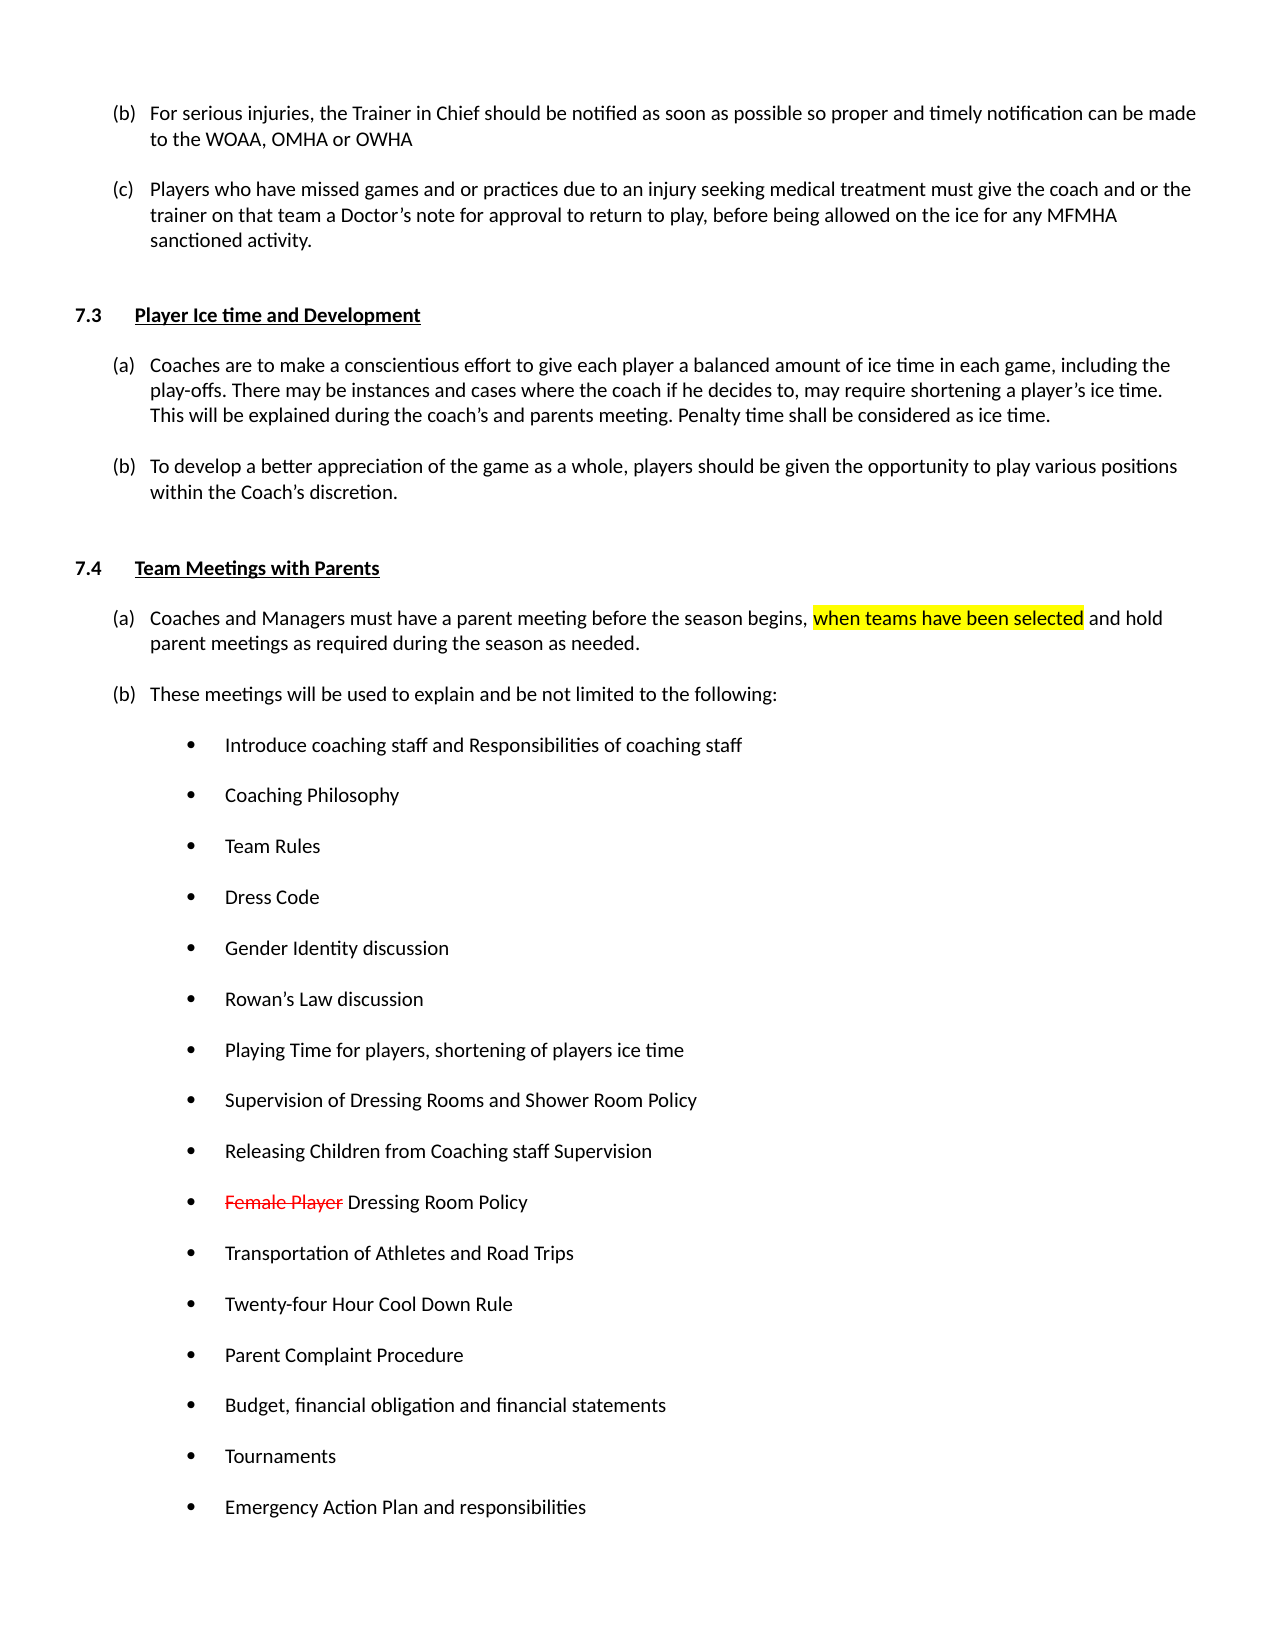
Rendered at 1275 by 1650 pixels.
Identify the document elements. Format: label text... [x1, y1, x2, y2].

list Playing Time for players, shortening of players ice time [187, 1037, 1200, 1062]
list To develop a better appreciation of the game as a whole, players should be given the opportunity to play various positions within the Coach’s discretion. [112, 453, 1200, 504]
list These meetings will be used to explain and be not limited to the following: [112, 681, 1200, 706]
list Introduce coaching staff and Responsibilities of coaching staff [187, 732, 1200, 757]
list Dress Code [187, 884, 1200, 910]
list Female Player Dressing Room Policy [187, 1189, 1200, 1215]
list Supervision of Dressing Rooms and Shower Room Policy [187, 1088, 1200, 1113]
list Tournaments [187, 1443, 1200, 1469]
list Gender Identity discussion [187, 935, 1200, 961]
list Team Rules [187, 833, 1200, 859]
text 7.3 Player Ice time and Development [75, 302, 1200, 328]
list Releasing Children from Coaching staff Supervision [187, 1138, 1200, 1164]
text 7.4 Team Meetings with Parents [75, 555, 1200, 581]
list Parent Complaint Procedure [187, 1342, 1200, 1367]
list Transportation of Athletes and Road Trips [187, 1240, 1200, 1266]
list Rowan’s Law discussion [187, 986, 1200, 1011]
list Twenty-four Hour Cool Down Rule [187, 1291, 1200, 1316]
list Emergency Action Plan and responsibilities [187, 1494, 1200, 1520]
list Players who have missed games and or practices due to an injury seeking medical treatment must give the coach and or the trainer on that team a Doctor’s note for approval to return to play, before being allowed on the ice for any MFMHA sanctioned activity. [112, 177, 1200, 253]
list For serious injuries, the Trainer in Chief should be notified as soon as possible so proper and timely notification can be made to the WOAA, OMHA or OWHA [112, 100, 1200, 151]
list Coaching Philosophy [187, 783, 1200, 808]
list Budget, financial obligation and financial statements [187, 1393, 1200, 1418]
list Coaches are to make a conscientious effort to give each player a balanced amount of ice time in each game, including the play-offs. There may be instances and cases where the coach if he decides to, may require shortening a player’s ice time. This will be explained during the coach’s and parents meeting. Penalty time shall be considered as ice time. [112, 352, 1200, 428]
list Coaches and Managers must have a parent meeting before the season begins, when teams have been selected and hold parent meetings as required during the season as needed. [112, 605, 1200, 656]
